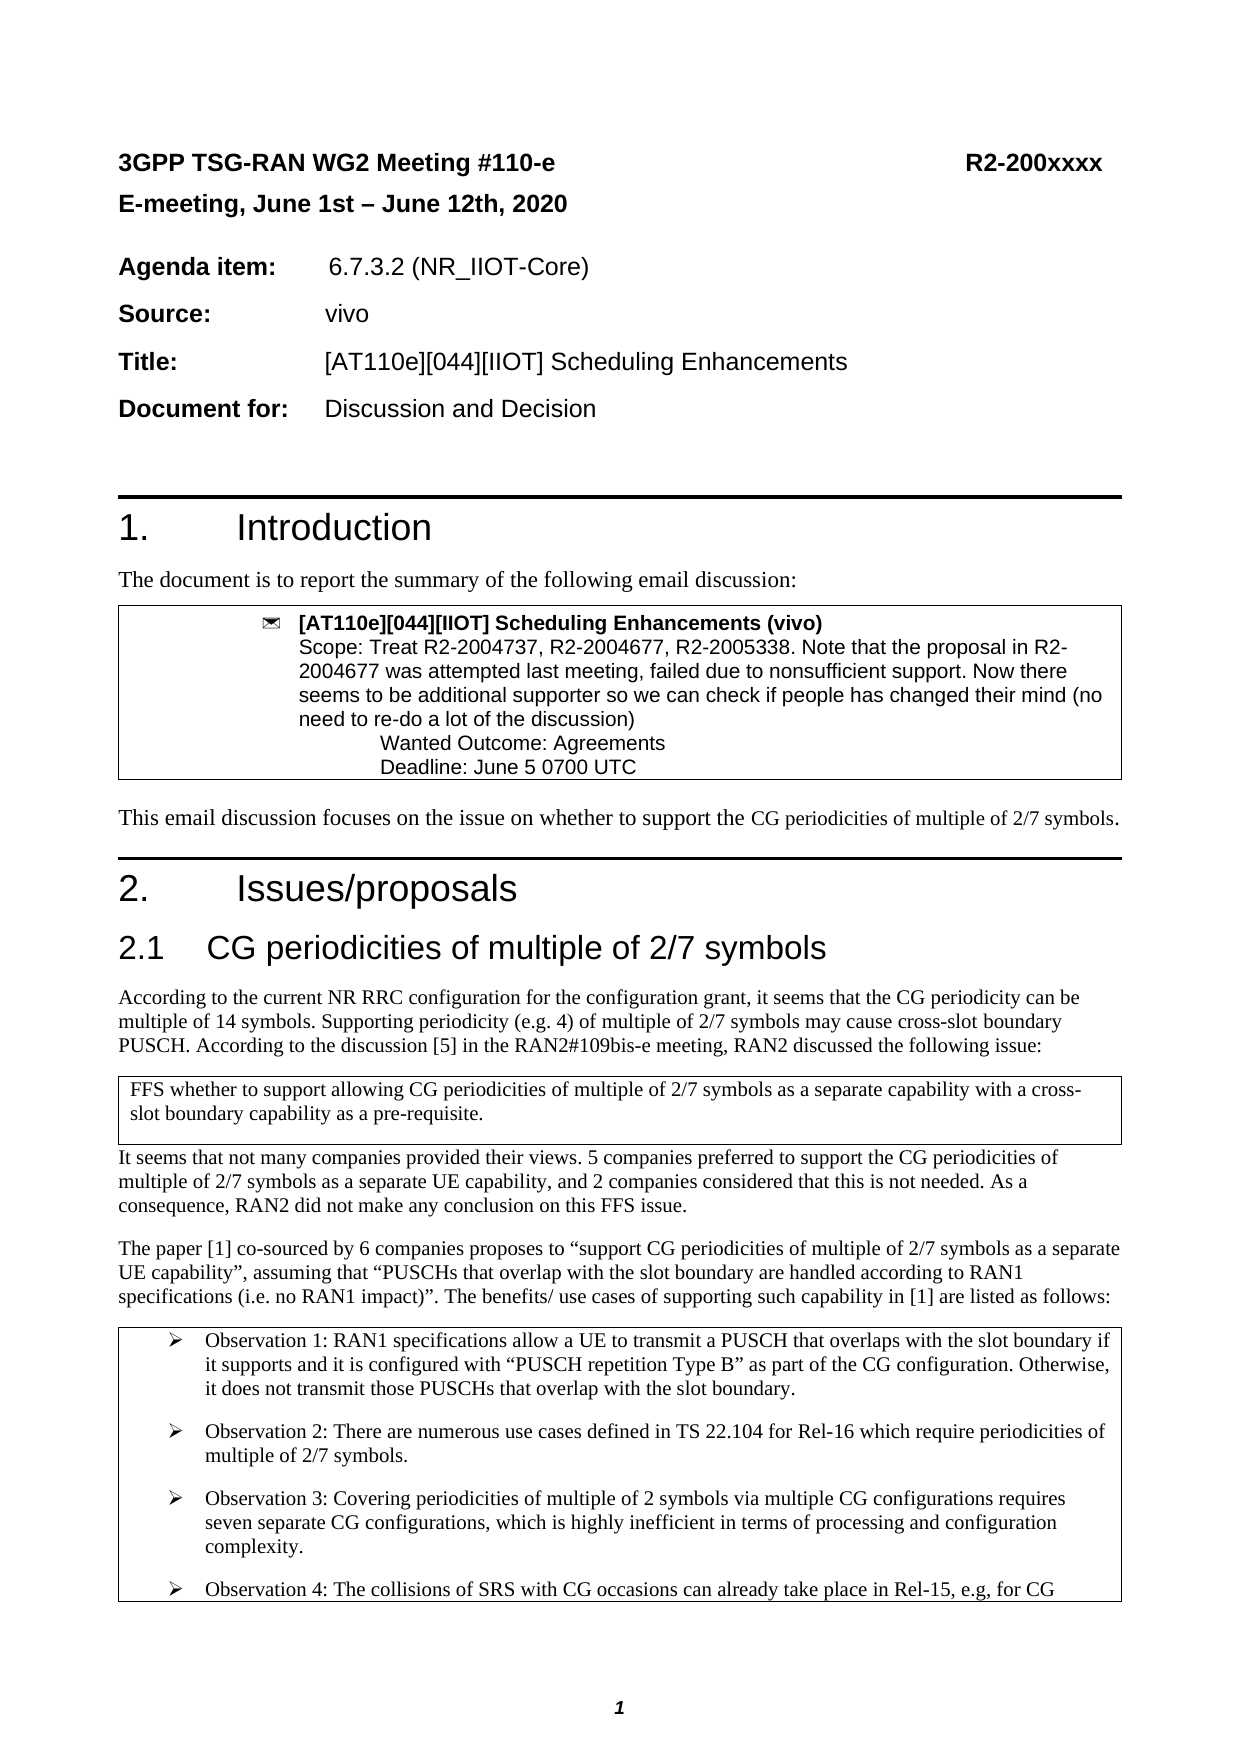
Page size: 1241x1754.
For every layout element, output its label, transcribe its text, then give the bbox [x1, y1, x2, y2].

subtitle 2.1 CG periodicities of multiple of 2/7 symbols [118, 928, 1122, 967]
subtitle 1. Introduction [118, 499, 1122, 548]
text This email discussion focuses on the issue on whether to support the CG periodicities of multiple of 2/7 symbols. [118, 803, 1122, 832]
text Source: vivo [118, 299, 1122, 328]
text E-meeting, June 1st – June 12th, 2020 [118, 189, 1122, 217]
text According to the current NR RRC configuration for the configuration grant, it seems that the CG periodicity can be multiple of 14 symbols. Supporting periodicity (e.g. 4) of multiple of 2/7 symbols may cause cross-slot boundary PUSCH. According to the discussion [5] in the RAN2#109bis-e meeting, RAN2 discussed the following issue: [118, 985, 1122, 1057]
text Title: [AT110e][044][IIOT] Scheduling Enhancements [118, 347, 1122, 375]
text Agenda item: 6.7.3.2 (NR_IIOT-Core) [118, 252, 1122, 280]
text It seems that not many companies provided their views. 5 companies preferred to support the CG periodicities of multiple of 2/7 symbols as a separate UE capability, and 2 companies considered that this is not needed. As a consequence, RAN2 did not make any conclusion on this FFS issue. [118, 1145, 1122, 1217]
text 3GPP TSG-RAN WG2 Meeting #110-e R2-200xxxx [118, 147, 1122, 176]
text The paper [1] co-sourced by 6 companies proposes to “support CG periodicities of multiple of 2/7 symbols as a separate UE capability”, assuming that “PUSCHs that overlap with the slot boundary are handled according to RAN1 specifications (i.e. no RAN1 impact)”. The benefits/ use cases of supporting such capability in [1] are listed as follows: [118, 1236, 1122, 1308]
table_header FFS whether to support allowing CG periodicities of multiple of 2/7 symbols as a separate capability with a cross-slot boundary capability as a pre-requisite. [119, 1077, 1121, 1144]
subtitle 2. Issues/proposals [118, 860, 1122, 909]
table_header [119, 1328, 1121, 1601]
text The document is to report the summary of the following email discussion: [118, 567, 1122, 593]
table_header [AT110e][044][IIOT] Scheduling Enhancements (vivo) Scope: Treat R2-2004737, R2-2004677, R2-2005338. Note that the proposal in R2-2004677 was attempted last meeting, failed due to nonsufficient support. Now there seems to be additional supporter so we can check if people has changed their mind (no need to re-do a lot of the discussion) Wanted Outcome: Agreements Deadline: June 5 0700 UTC [119, 606, 1121, 778]
text Document for: Discussion and Decision [118, 394, 1122, 423]
